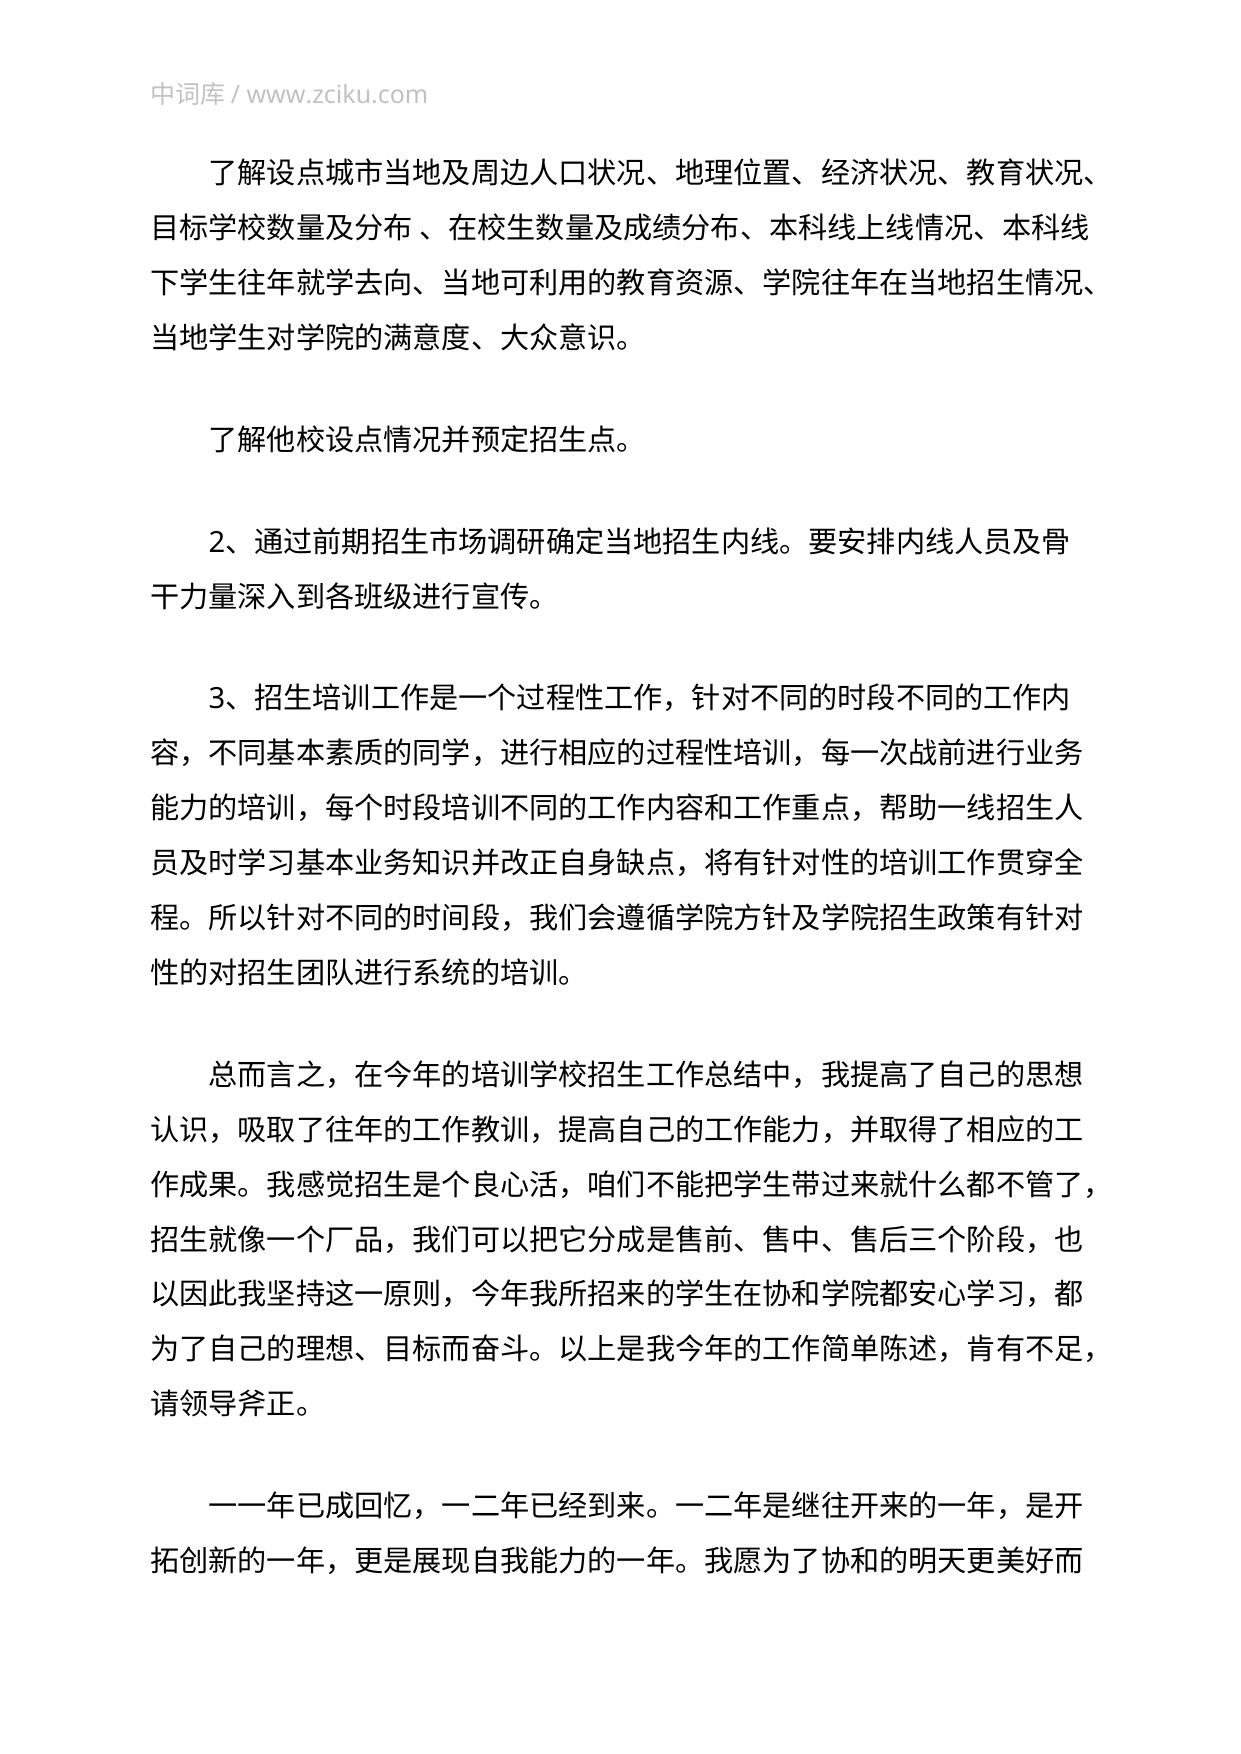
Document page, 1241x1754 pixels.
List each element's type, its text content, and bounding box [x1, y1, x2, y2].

text 了解设点城市当地及周边人口状况、地理位置、经济状况、教育状况、目标学校数量及分布 、在校生数量及成绩分布、本科线上线情况、本科线下学生往年就学去向、当地可利用的教育资源、学院往年在当地招生情况、当地学生对学院的满意度、大众意识。 [150, 150, 1090, 357]
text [150, 1482, 1090, 1580]
text 了解他校设点情况并预定招生点。 [150, 416, 1090, 459]
text 2、通过前期招生市场调研确定当地招生内线。要安排内线人员及骨干力量深入到各班级进行宣传。 [150, 518, 1090, 616]
text 3、招生培训工作是一个过程性工作，针对不同的时段不同的工作内容，不同基本素质的同学，进行相应的过程性培训，每一次战前进行业务能力的培训，每个时段培训不同的工作内容和工作重点，帮助一线招生人员及时学习基本业务知识并改正自身缺点，将有针对性的培训工作贯穿全程。所以针对不同的时间段，我们会遵循学院方针及学院招生政策有针对性的对招生团队进行系统的培训。 [150, 675, 1090, 992]
text 总而言之，在今年的培训学校招生工作总结中，我提高了自己的思想认识，吸取了往年的工作教训，提高自己的工作能力，并取得了相应的工作成果。我感觉招生是个良心活，咱们不能把学生带过来就什么都不管了，招生就像一个厂品，我们可以把它分成是售前、售中、售后三个阶段，也以因此我坚持这一原则，今年我所招来的学生在协和学院都安心学习，都为了自己的理想、目标而奋斗。以上是我今年的工作简单陈述，肯有不足，请领导斧正。 [150, 1051, 1090, 1423]
